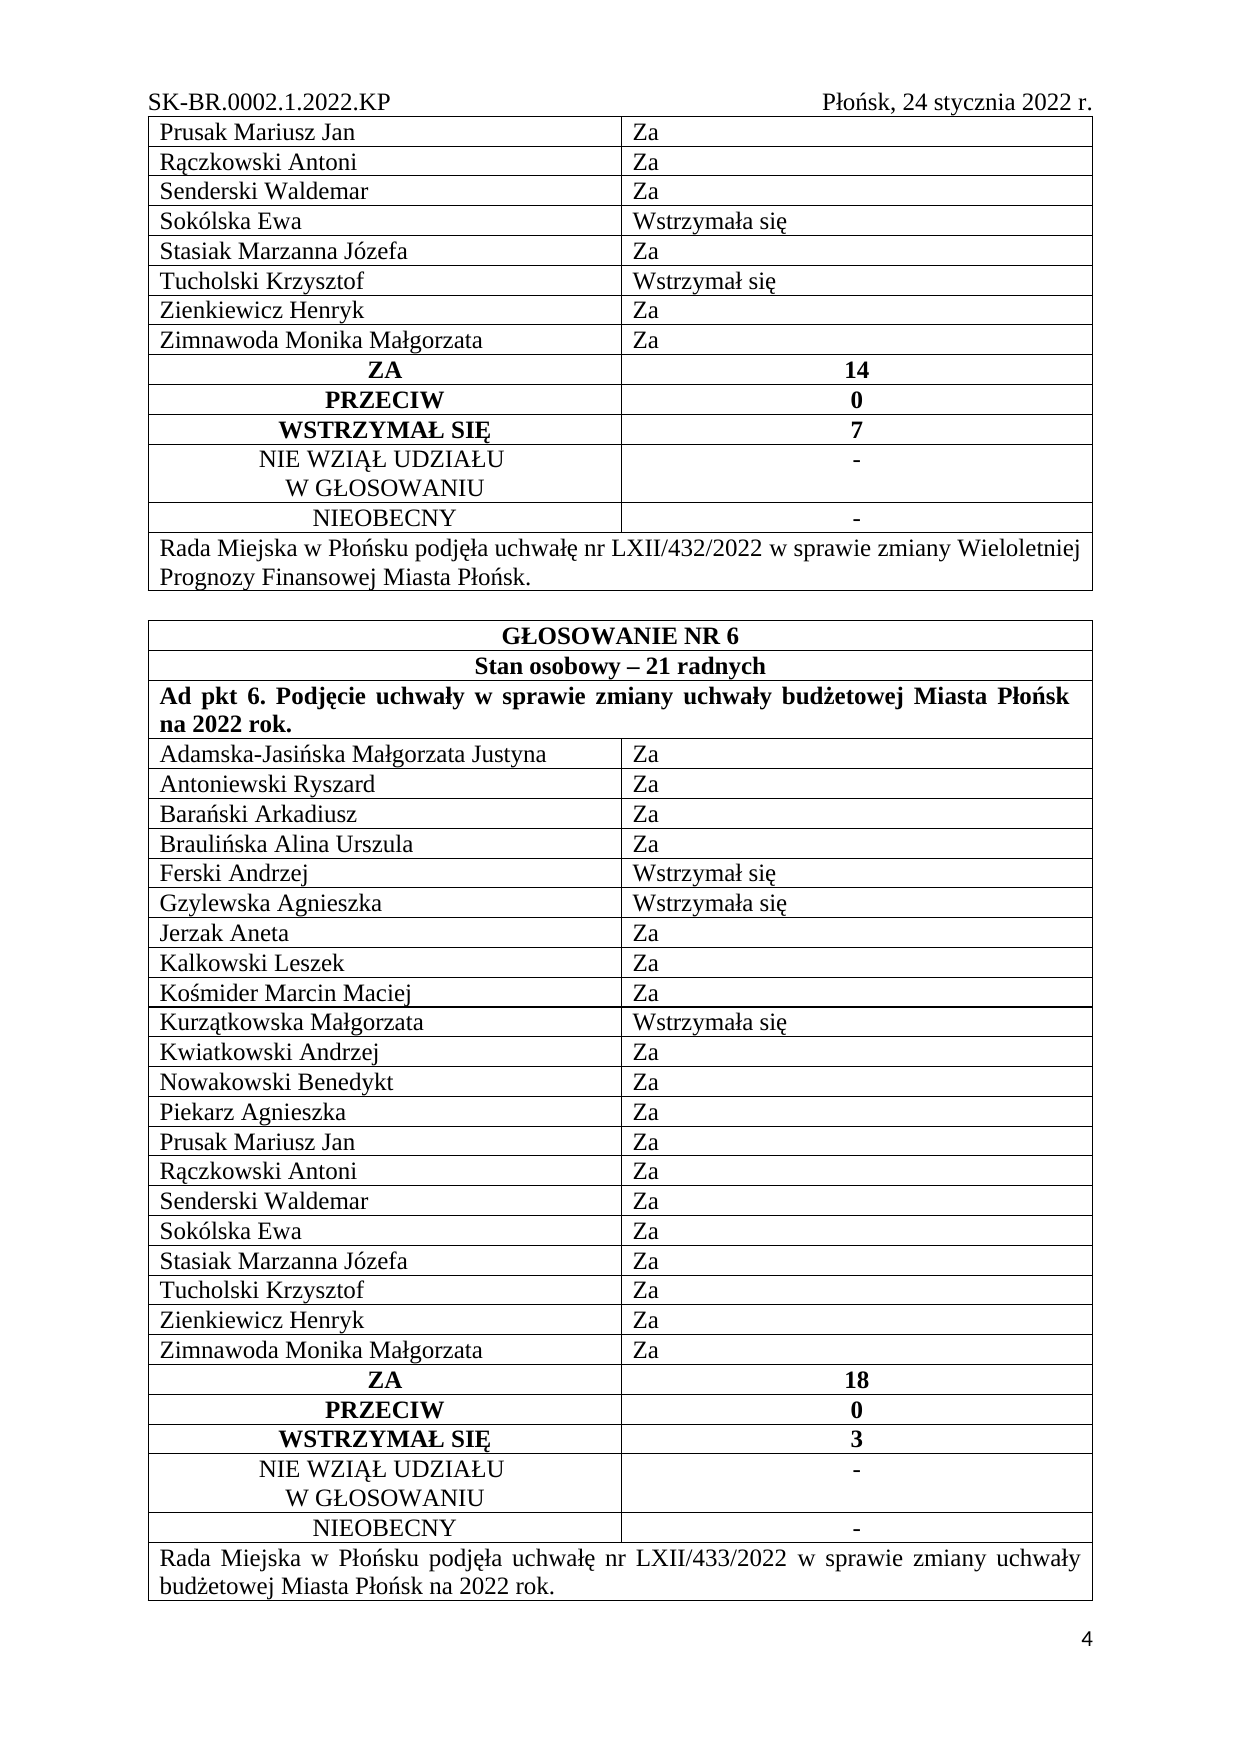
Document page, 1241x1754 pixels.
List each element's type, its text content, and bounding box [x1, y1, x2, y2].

table_cell Za [622, 1067, 1092, 1096]
table_cell Za [622, 1186, 1092, 1215]
table_cell 14 [622, 355, 1092, 384]
table_cell - [622, 445, 1092, 502]
table_cell Za [622, 1216, 1092, 1245]
table_cell Rada Miejska w Płońsku podjęła uchwałę nr LXII/433/2022 w sprawie zmiany uchwały budżetowej Miasta Płońsk na 2022 rok. [149, 1543, 1092, 1600]
table_cell Za [622, 739, 1092, 768]
table_cell Za [622, 1276, 1092, 1304]
table_cell ZA [149, 1365, 621, 1394]
table_header GŁOSOWANIE NR 6 [149, 621, 1092, 650]
table_cell Tucholski Krzysztof [149, 266, 621, 294]
table_cell Za [622, 1097, 1092, 1126]
table_cell Prusak Mariusz Jan [149, 117, 621, 146]
table_cell Zienkiewicz Henryk [149, 296, 621, 324]
table_cell Za [622, 769, 1092, 798]
table_cell Zimnawoda Monika Małgorzata [149, 325, 621, 354]
table_cell Za [622, 1037, 1092, 1066]
table_cell Sokólska Ewa [149, 1216, 621, 1245]
table_cell Wstrzymał się [622, 266, 1092, 294]
table_cell Za [622, 117, 1092, 146]
table_cell PRZECIW [149, 385, 621, 414]
table_cell Rączkowski Antoni [149, 147, 621, 175]
table_cell Stasiak Marzanna Józefa [149, 236, 621, 265]
table_cell Za [622, 325, 1092, 354]
table_cell NIEOBECNY [149, 1513, 621, 1542]
table_cell 7 [622, 415, 1092, 443]
table_cell Gzylewska Agnieszka [149, 888, 621, 917]
table_cell Stasiak Marzanna Józefa [149, 1246, 621, 1274]
table_cell Piekarz Agnieszka [149, 1097, 621, 1126]
table_cell ZA [149, 355, 621, 384]
table_cell Za [622, 1305, 1092, 1334]
table_cell Za [622, 1156, 1092, 1185]
table_cell Jerzak Aneta [149, 918, 621, 947]
table_cell Za [622, 236, 1092, 265]
table_cell - [622, 1513, 1092, 1542]
table_cell Ferski Andrzej [149, 859, 621, 887]
table_cell Za [622, 978, 1092, 1006]
table_cell Wstrzymała się [622, 888, 1092, 917]
table_cell 0 [622, 1395, 1092, 1423]
table_cell Senderski Waldemar [149, 176, 621, 205]
table_cell Tucholski Krzysztof [149, 1276, 621, 1304]
table_cell Stan osobowy – 21 radnych [149, 651, 1092, 680]
table_cell PRZECIW [149, 1395, 621, 1423]
table_cell Barański Arkadiusz [149, 799, 621, 828]
table_cell Senderski Waldemar [149, 1186, 621, 1215]
table_cell Za [622, 1246, 1092, 1274]
table_cell WSTRZYMAŁ SIĘ [149, 1425, 621, 1453]
table_cell NIE WZIĄŁ UDZIAŁU W GŁOSOWANIU [149, 1454, 621, 1512]
table_cell Za [622, 176, 1092, 205]
table_cell Rada Miejska w Płońsku podjęła uchwałę nr LXII/432/2022 w sprawie zmiany Wieloletniej Prognozy Finansowej Miasta Płońsk. [149, 533, 1092, 590]
table_cell NIE WZIĄŁ UDZIAŁU W GŁOSOWANIU [149, 445, 621, 502]
table_cell Za [622, 1127, 1092, 1155]
table_cell Ad pkt 6. Podjęcie uchwały w sprawie zmiany uchwały budżetowej Miasta Płońsk na 2022 rok. [149, 681, 1092, 738]
table_cell 0 [622, 385, 1092, 414]
table_cell Braulińska Alina Urszula [149, 829, 621, 857]
table_cell Rączkowski Antoni [149, 1156, 621, 1185]
table_cell NIEOBECNY [149, 503, 621, 532]
table_cell Za [622, 829, 1092, 857]
table_cell Za [622, 296, 1092, 324]
table_cell Wstrzymał się [622, 859, 1092, 887]
table_cell Zimnawoda Monika Małgorzata [149, 1335, 621, 1364]
table_cell Za [622, 1335, 1092, 1364]
table_cell Adamska-Jasińska Małgorzata Justyna [149, 739, 621, 768]
table_cell Kurzątkowska Małgorzata [149, 1008, 621, 1036]
table_cell Wstrzymała się [622, 1008, 1092, 1036]
table_cell Kośmider Marcin Maciej [149, 978, 621, 1006]
table_cell Za [622, 948, 1092, 977]
table_cell - [622, 503, 1092, 532]
table_cell - [622, 1454, 1092, 1512]
table_cell Za [622, 147, 1092, 175]
table_cell Antoniewski Ryszard [149, 769, 621, 798]
table_cell Za [622, 918, 1092, 947]
table_cell Sokólska Ewa [149, 206, 621, 235]
table_cell Za [622, 799, 1092, 828]
table_cell Kwiatkowski Andrzej [149, 1037, 621, 1066]
table_cell Kalkowski Leszek [149, 948, 621, 977]
table_cell 3 [622, 1425, 1092, 1453]
table_cell Wstrzymała się [622, 206, 1092, 235]
table_cell Nowakowski Benedykt [149, 1067, 621, 1096]
table_cell 18 [622, 1365, 1092, 1394]
table_cell Zienkiewicz Henryk [149, 1305, 621, 1334]
table_cell WSTRZYMAŁ SIĘ [149, 415, 621, 443]
table_cell Prusak Mariusz Jan [149, 1127, 621, 1155]
